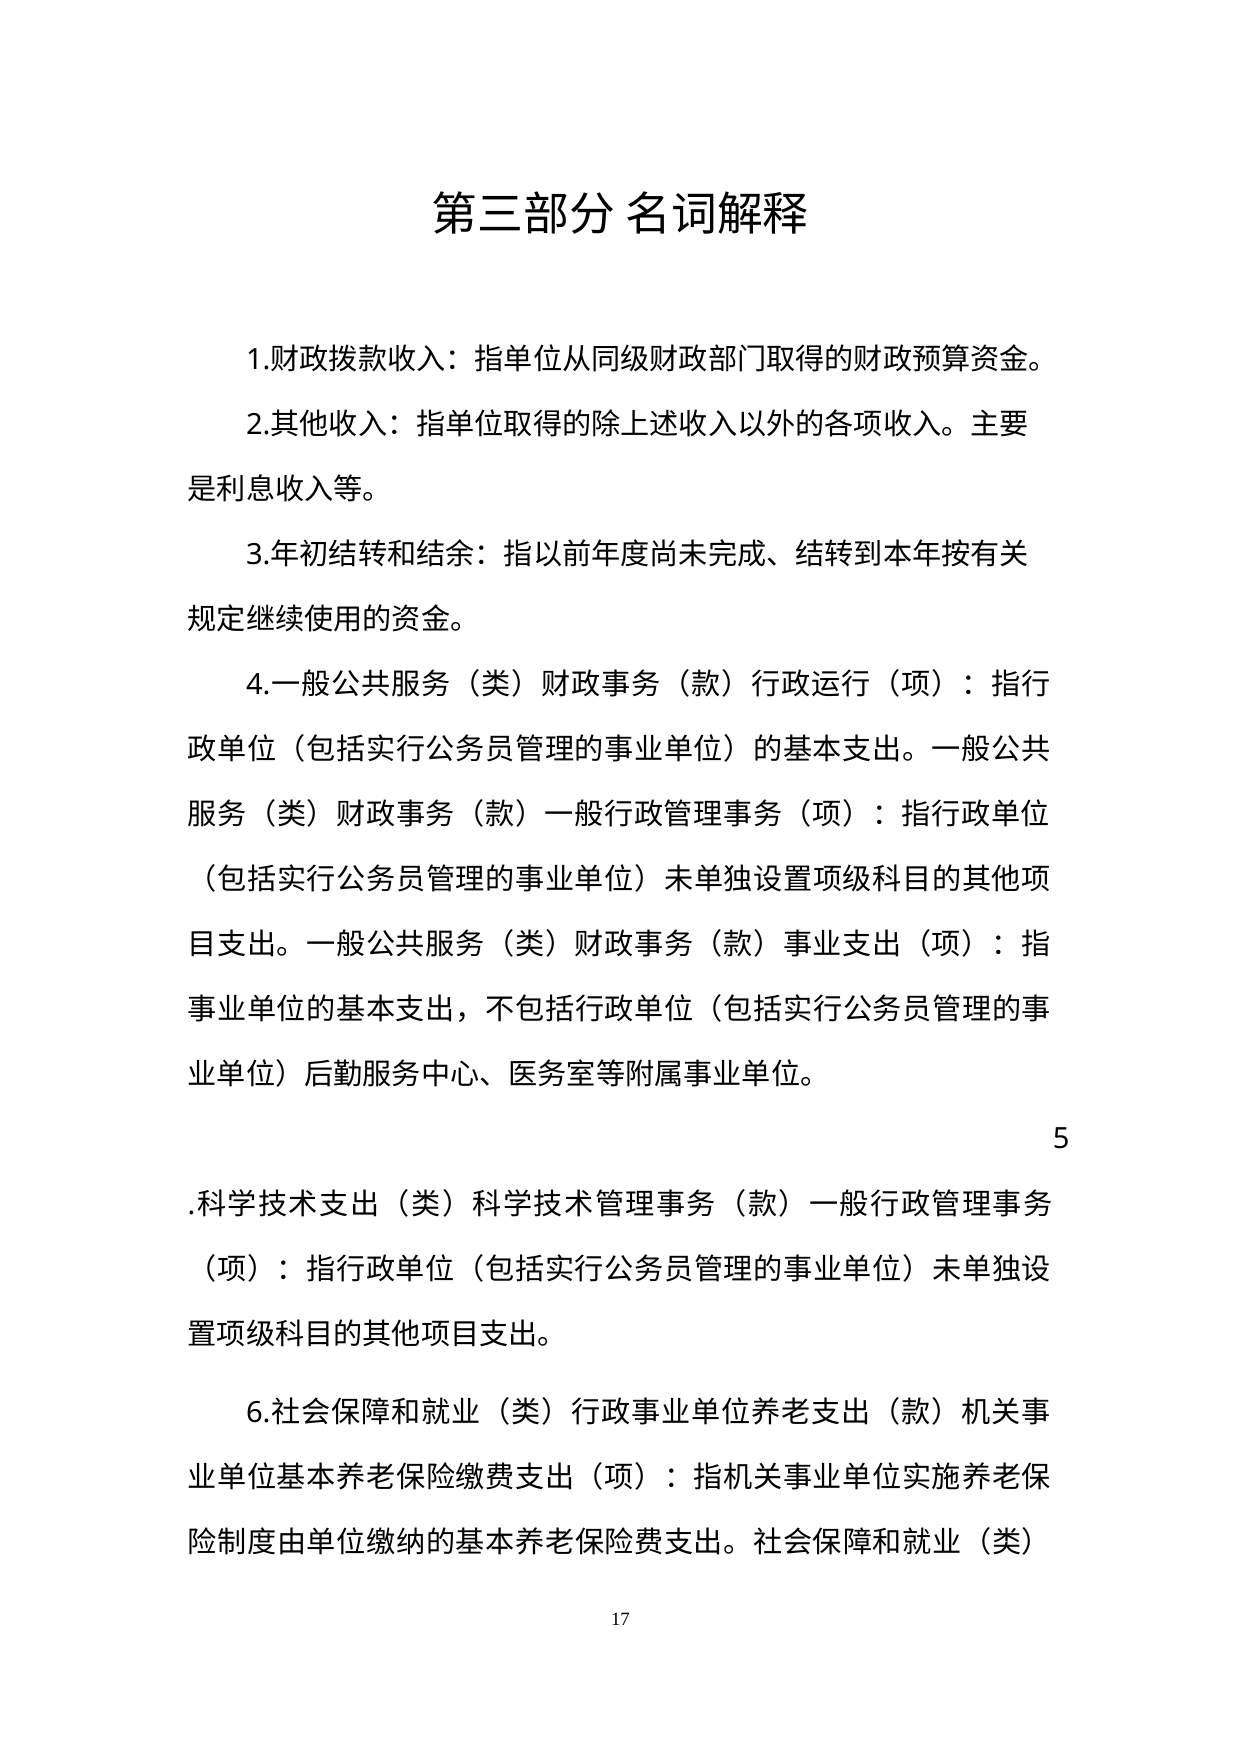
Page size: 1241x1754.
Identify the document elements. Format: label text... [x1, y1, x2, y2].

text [187, 1377, 1053, 1572]
text 2.其他收入：指单位取得的除上述收入以外的各项收入。主要是利息收入等。 [187, 389, 1053, 519]
text 4.一般公共服务（类）财政事务（款）行政运行（项）：指行政单位（包括实行公务员管理的事业单位）的基本支出。一般公共服务（类）财政事务（款）一般行政管理事务（项）：指行政单位（包括实行公务员管理的事业单位）未单独设置项级科目的其他项目支出。一般公共服务（类）财政事务（款）事业支出（项）：指事业单位的基本支出，不包括行政单位（包括实行公务员管理的事业单位）后勤服务中心、医务室等附属事业单位。 [187, 649, 1053, 1104]
text 5.科学技术支出（类）科学技术管理事务（款）一般行政管理事务（项）：指行政单位（包括实行公务员管理的事业单位）未单独设置项级科目的其他项目支出。 [187, 1104, 1053, 1364]
list 第三部分 名词解释 [187, 162, 1053, 259]
text 3.年初结转和结余：指以前年度尚未完成、结转到本年按有关规定继续使用的资金。 [187, 519, 1053, 649]
text 1.财政拨款收入：指单位从同级财政部门取得的财政预算资金。 [187, 324, 1053, 389]
